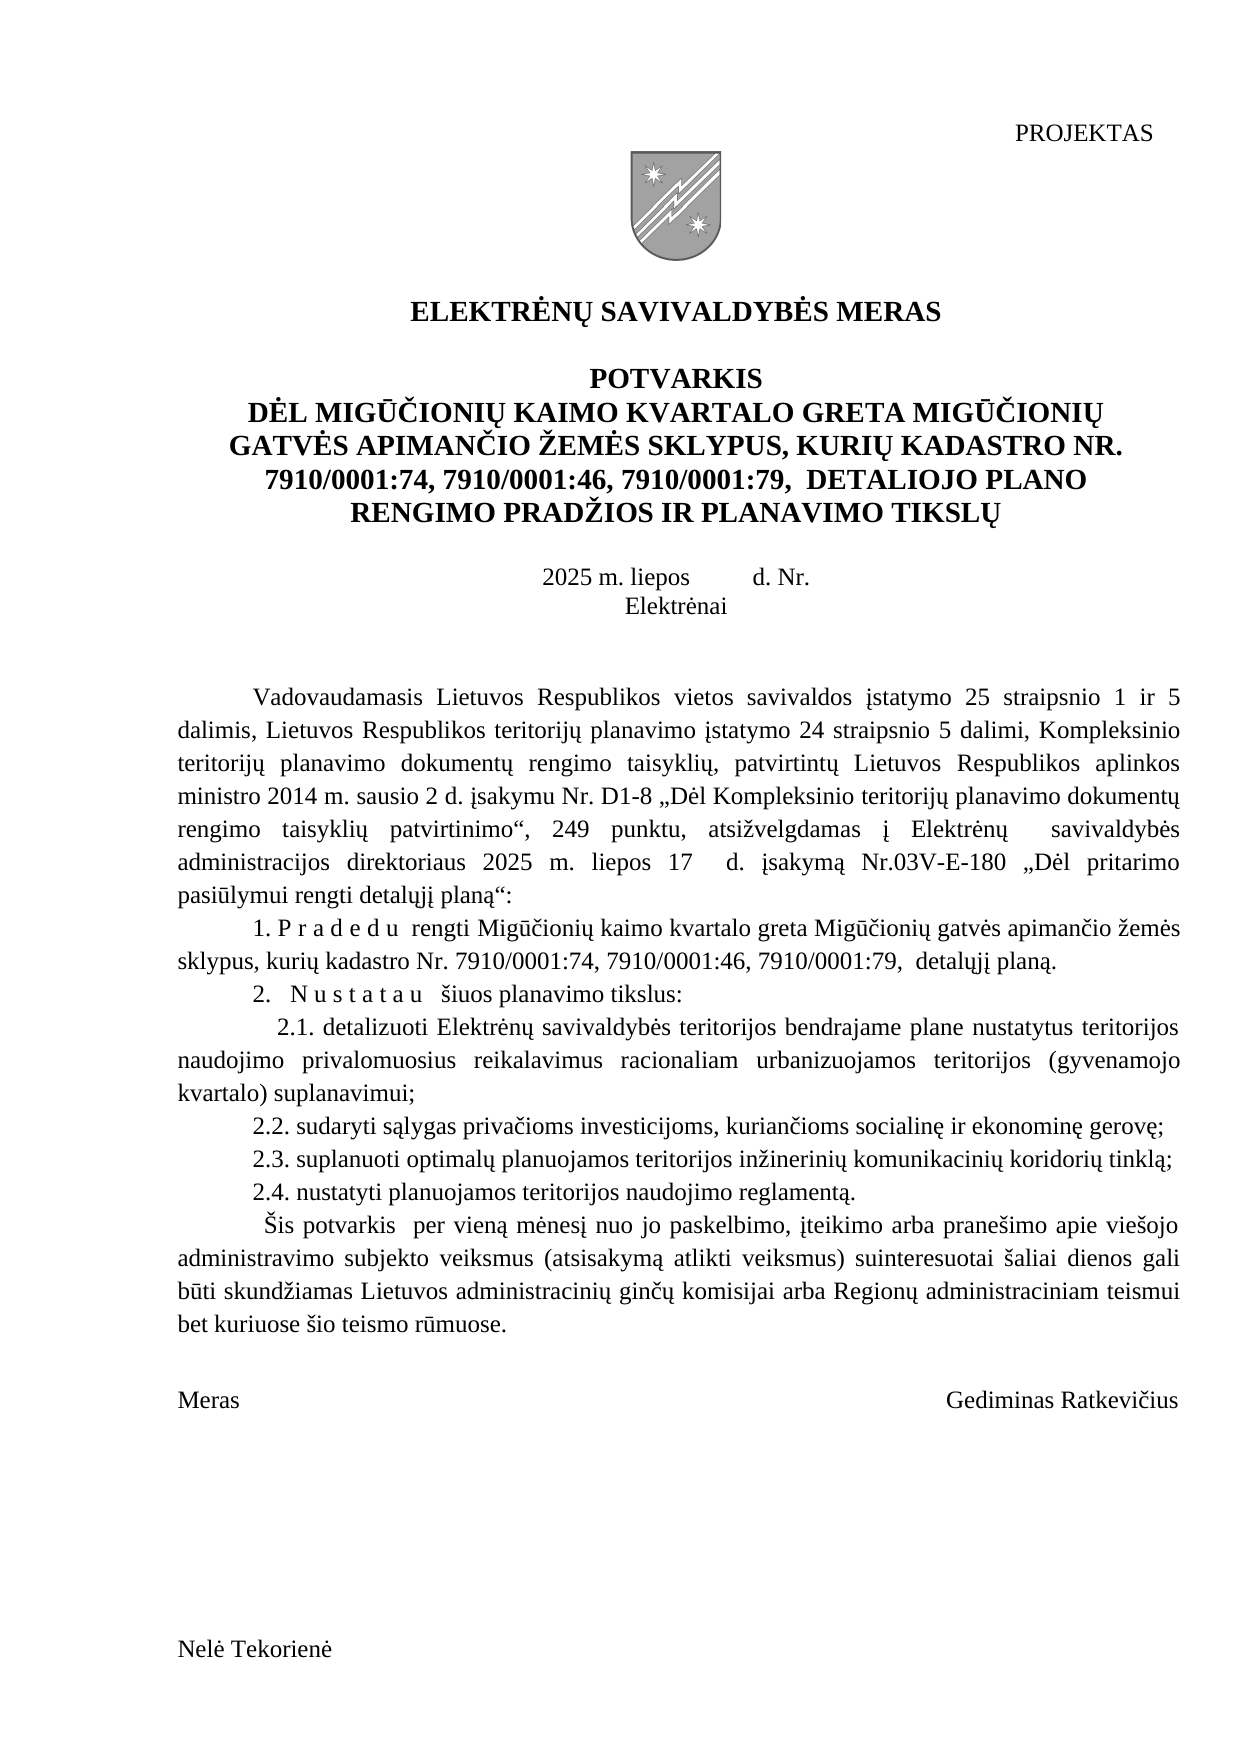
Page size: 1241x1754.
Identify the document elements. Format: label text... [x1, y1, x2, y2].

text 2.2. sudaryti sąlygas privačioms investicijoms, kuriančioms socialinę ir ekonominę gerovę; [177, 1111, 1181, 1140]
text Šis potvarkis per vieną mėnesį nuo jo paskelbimo, įteikimo arba pranešimo apie viešojo administravimo subjekto veiksmus (atsisakymą atlikti veiksmus) suinteresuotai šaliai dienos gali būti skundžiamas Lietuvos administracinių ginčų komisijai arba Regionų administraciniam teismui bet kuriuose šio teismo rūmuose. [177, 1210, 1181, 1338]
text 2.4. nustatyti planuojamos teritorijos naudojimo reglamentą. [177, 1177, 1181, 1206]
text PROJEKTAS [177, 118, 1181, 147]
text 2.1. detalizuoti Elektrėnų savivaldybės teritorijos bendrajame plane nustatytus teritorijos naudojimo privalomuosius reikalavimus racionaliam urbanizuojamos teritorijos (gyvenamojo kvartalo) suplanavimui; [177, 1012, 1181, 1107]
table_header ELEKTRĖNŲ SAVIVALDYBĖS MERAS [177, 151, 1175, 361]
text Meras Gediminas Ratkevičius [177, 1385, 1181, 1414]
text 1. P r a d e d u rengti Migūčionių kaimo kvartalo greta Migūčionių gatvės apimančio žemės sklypus, kurių kadastro Nr. 7910/0001:74, 7910/0001:46, 7910/0001:79, detalųjį planą. [177, 913, 1181, 974]
table_cell POTVARKIS DĖL MIGŪČIONIŲ KAIMO KVARTALO GRETA MIGŪČIONIŲ GATVĖS APIMANČIO ŽEMĖS SKLYPUS, KURIŲ KADASTRO NR. 7910/0001:74, 7910/0001:46, 7910/0001:79, DETALIOJO PLANO RENGIMO PRADŽIOS IR PLANAVIMO TIKSLŲ 2025 m. liepos d. Nr. Elektrėnai [177, 361, 1175, 649]
text Vadovaudamasis Lietuvos Respublikos vietos savivaldos įstatymo 25 straipsnio 1 ir 5 dalimis, Lietuvos Respublikos teritorijų planavimo įstatymo 24 straipsnio 5 dalimi, Kompleksinio teritorijų planavimo dokumentų rengimo taisyklių, patvirtintų Lietuvos Respublikos aplinkos ministro 2014 m. sausio 2 d. įsakymu Nr. D1-8 „Dėl Kompleksinio teritorijų planavimo dokumentų rengimo taisyklių patvirtinimo“, 249 punktu, atsižvelgdamas į Elektrėnų savivaldybės administracijos direktoriaus 2025 m. liepos 17 d. įsakymą Nr.03V-E-180 „Dėl pritarimo pasiūlymui rengti detalųjį planą“: [177, 682, 1181, 908]
list N u s t a t a u šiuos planavimo tikslus: [252, 979, 1181, 1008]
text 2.3. suplanuoti optimalų planuojamos teritorijos inžinerinių komunikacinių koridorių tinklą; [177, 1144, 1181, 1173]
text Nelė Tekorienė [177, 1634, 1181, 1663]
